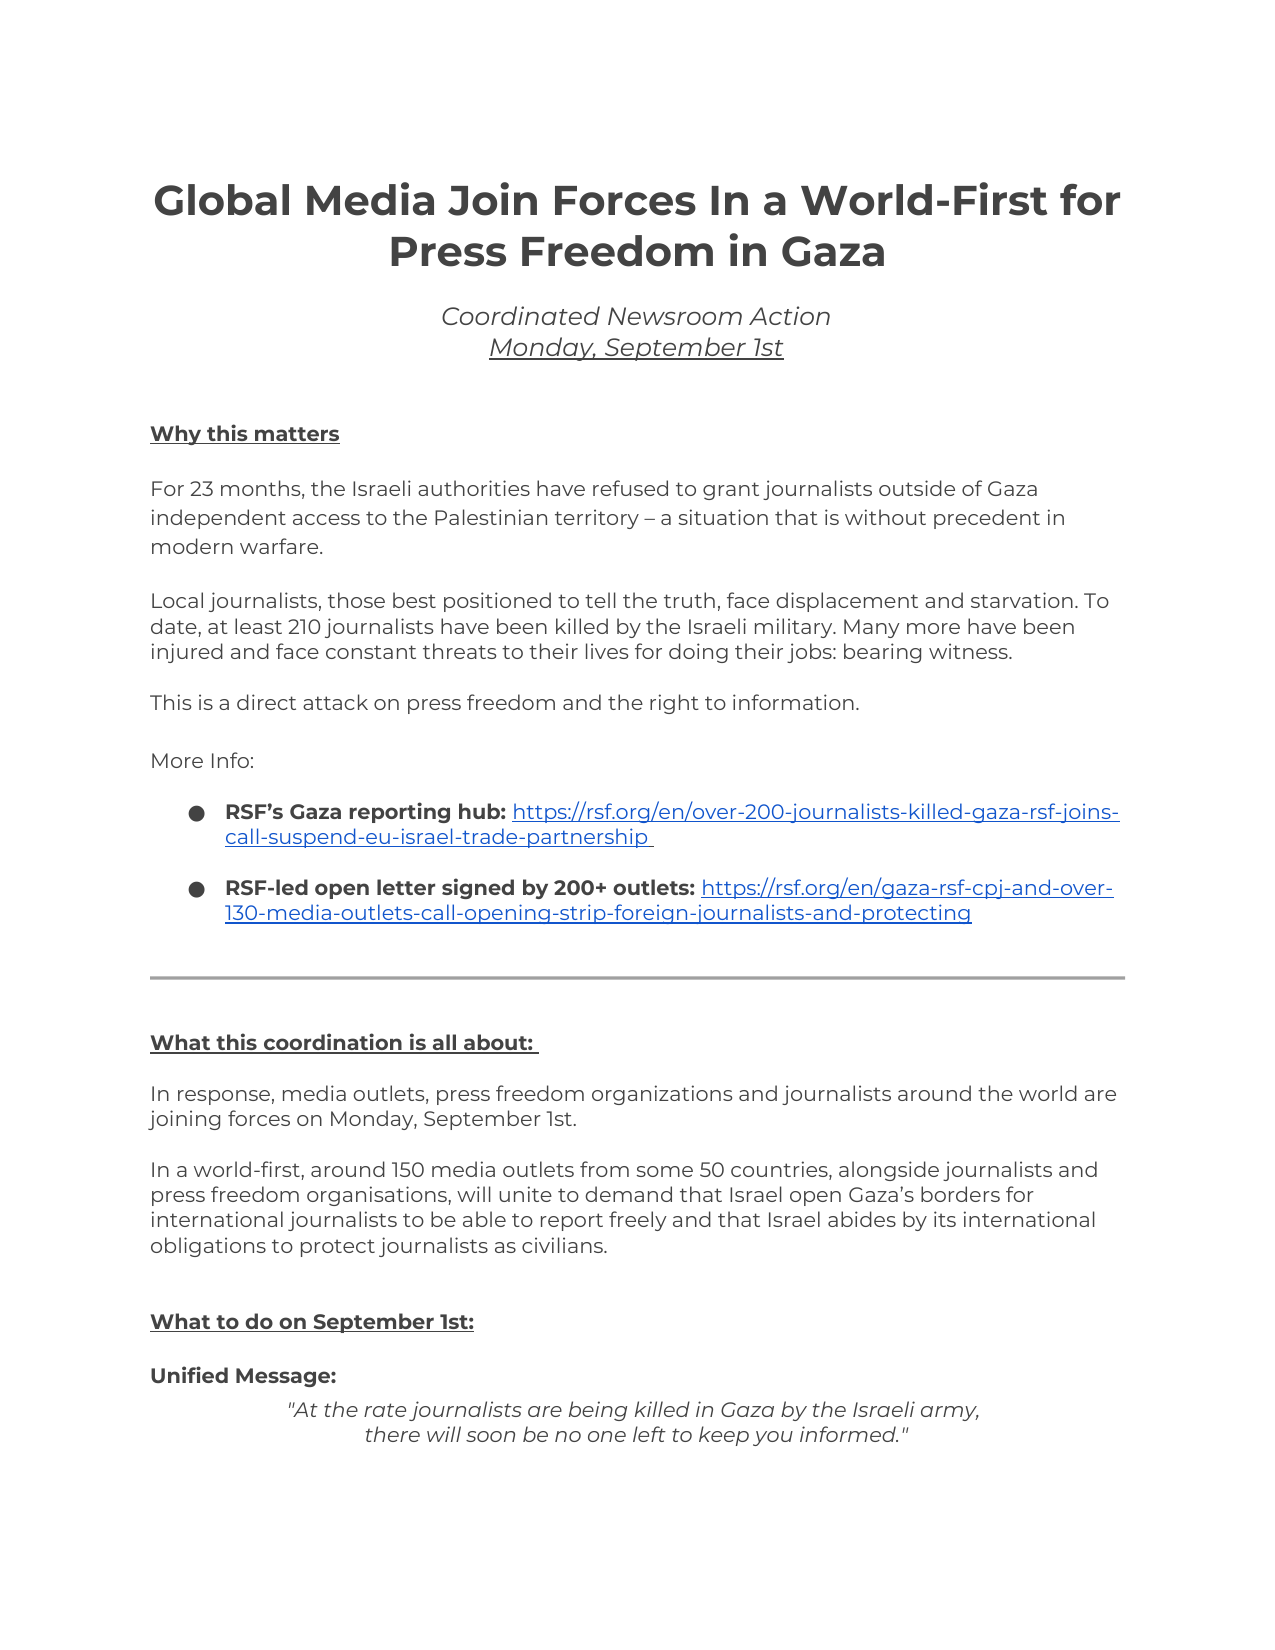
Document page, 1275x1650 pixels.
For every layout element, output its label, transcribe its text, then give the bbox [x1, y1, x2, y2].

text For 23 months, the Israeli authorities have refused to grant journalists outside of Gaza independent access to the Palestinian territory – a situation that is without precedent in modern warfare. [150, 476, 1125, 560]
title Global Media Join Forces In a World-First for Press Freedom in Gaza [150, 175, 1125, 277]
text This is a direct attack on press freedom and the right to information. [150, 690, 1125, 715]
text Local journalists, those best positioned to tell the truth, face displacement and starvation. To date, at least 210 journalists have been killed by the Israeli military. Many more have been injured and face constant threats to their lives for doing their jobs: bearing witness. [150, 588, 1125, 665]
subtitle More Info: [150, 748, 1125, 774]
subtitle In a world-first, around 150 media outlets from some 50 countries, alongside journalists and press freedom organisations, will unite to demand that Israel open Gaza’s borders for international journalists to be able to report freely and that Israel abides by its international obligations to protect journalists as civilians. [150, 1157, 1125, 1258]
subtitle RSF-led open letter signed by 200+ outlets: https://rsf.org/en/gaza-rsf-cpj-and-over-130-media-outlets-call-opening-strip-foreign-journalists-and-protecting [187, 875, 1125, 951]
subtitle What to do on September 1st: [150, 1283, 1125, 1334]
subtitle Unified Message: [150, 1363, 1125, 1389]
subtitle What this coordination is all about: [150, 1031, 1125, 1056]
subtitle In response, media outlets, press freedom organizations and journalists around the world are joining forces on Monday, September 1st. [150, 1081, 1125, 1132]
subtitle RSF’s Gaza reporting hub: https://rsf.org/en/over-200-journalists-killed-gaza-rsf-joins-call-suspend-eu-israel-trade-partnership [187, 799, 1125, 875]
subtitle Coordinated Newsroom Action Monday, September 1st [150, 302, 1125, 363]
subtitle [150, 1397, 1125, 1473]
subtitle Why this matters [150, 396, 1125, 447]
